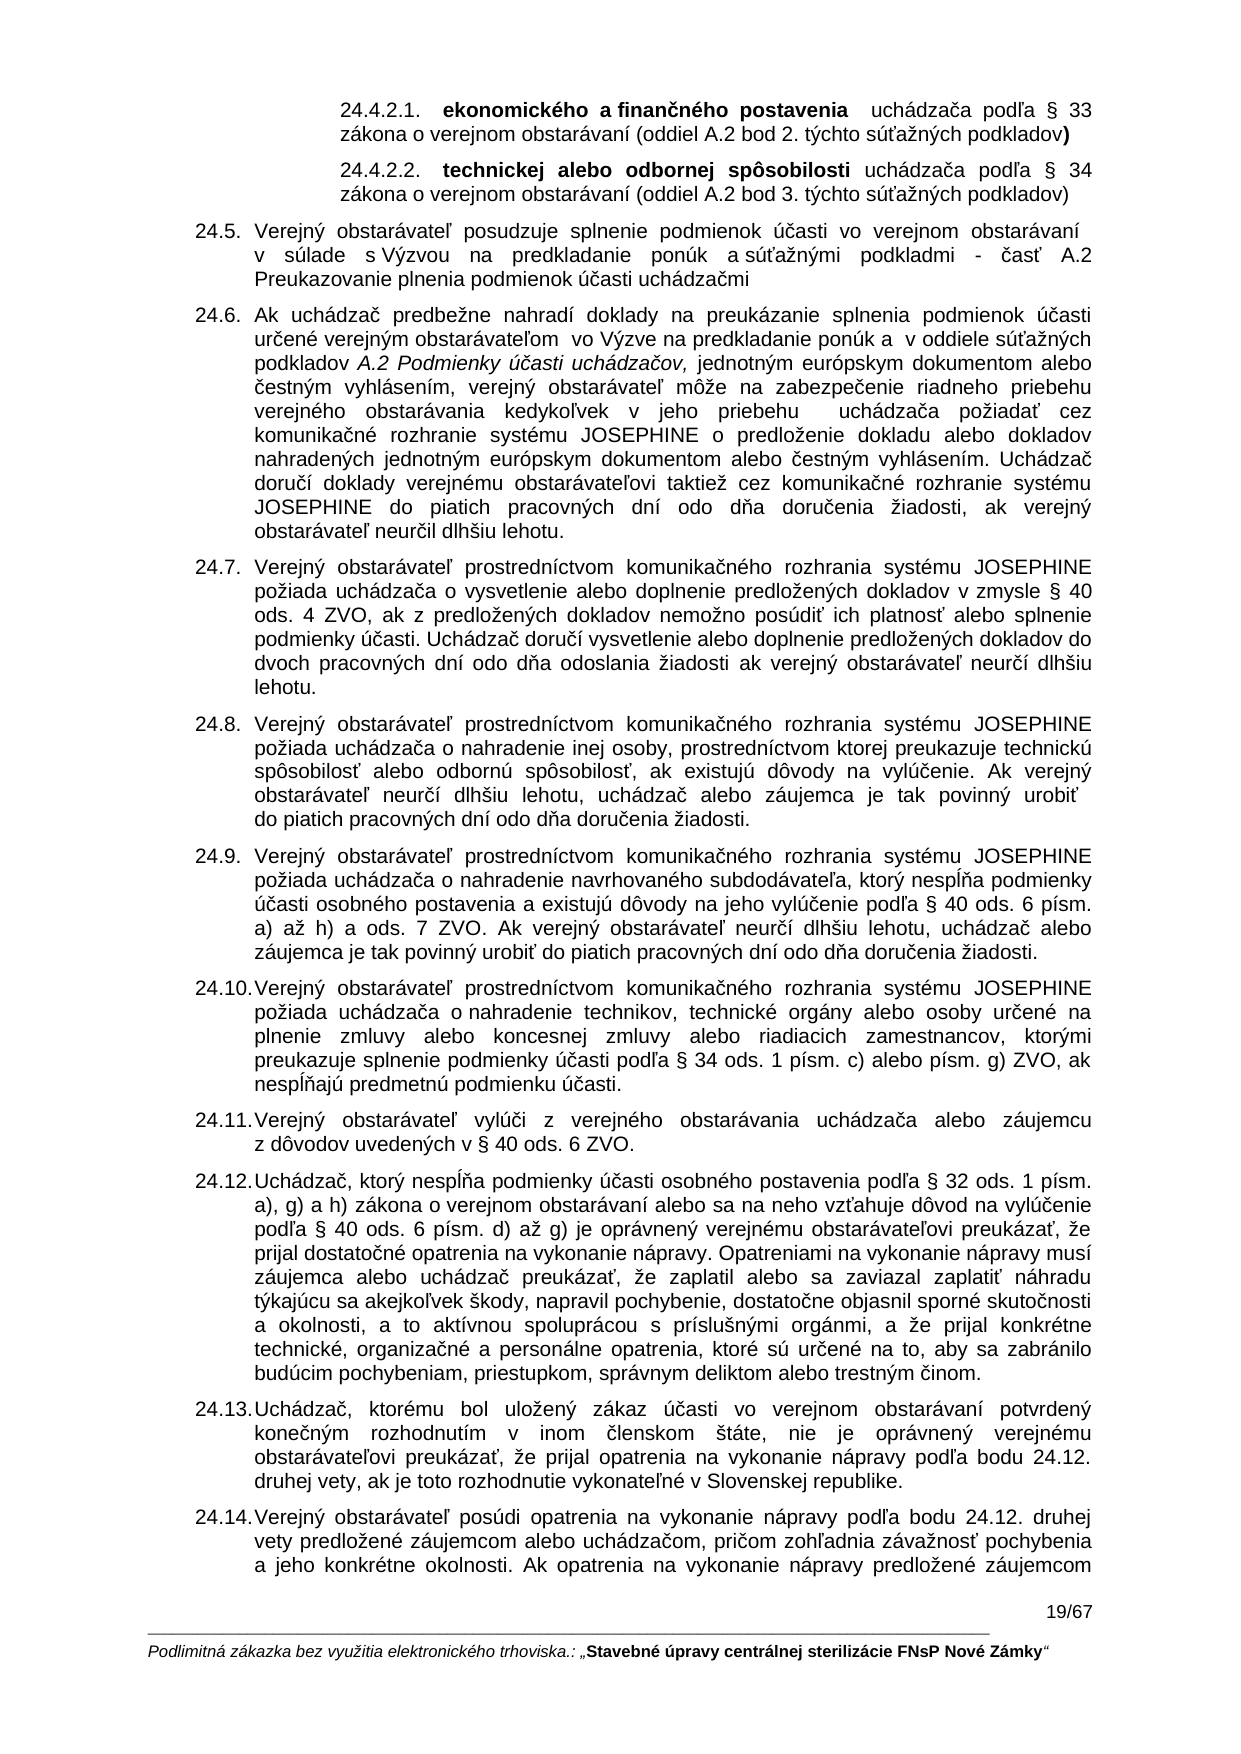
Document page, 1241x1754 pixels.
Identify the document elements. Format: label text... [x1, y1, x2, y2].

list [195, 1505, 1092, 1577]
list Ak uchádzač predbežne nahradí doklady na preukázanie splnenia podmienok účasti určené verejným obstarávateľom vo Výzve na predkladanie ponúk a v oddiele súťažných podkladov A.2 Podmienky účasti uchádzačov, jednotným európskym dokumentom alebo čestným vyhlásením, verejný obstarávateľ môže na zabezpečenie riadneho priebehu verejného obstarávania kedykoľvek v jeho priebehu uchádzača požiadať cez komunikačné rozhranie systému JOSEPHINE o predloženie dokladu alebo dokladov nahradených jednotným európskym dokumentom alebo čestným vyhlásením. Uchádzač doručí doklady verejnému obstarávateľovi taktiež cez komunikačné rozhranie systému JOSEPHINE do piatich pracovných dní odo dňa doručenia žiadosti, ak verejný obstarávateľ neurčil dlhšiu lehotu. [195, 303, 1092, 543]
list Verejný obstarávateľ prostredníctvom komunikačného rozhrania systému JOSEPHINE požiada uchádzača o nahradenie inej osoby, prostredníctvom ktorej preukazuje technickú spôsobilosť alebo odbornú spôsobilosť, ak existujú dôvody na vylúčenie. Ak verejný obstarávateľ neurčí dlhšiu lehotu, uchádzač alebo záujemca je tak povinný urobiť do piatich pracovných dní odo dňa doručenia žiadosti. [195, 711, 1092, 831]
list technickej alebo odbornej spôsobilosti uchádzača podľa § 34 zákona o verejnom obstarávaní (oddiel A.2 bod 3. týchto súťažných podkladov) [340, 158, 1092, 206]
list ekonomického a finančného postavenia uchádzača podľa § 33 zákona o verejnom obstarávaní (oddiel A.2 bod 2. týchto súťažných podkladov) [340, 98, 1092, 146]
list Uchádzač, ktorý nespĺňa podmienky účasti osobného postavenia podľa § 32 ods. 1 písm. a), g) a h) zákona o verejnom obstarávaní alebo sa na neho vzťahuje dôvod na vylúčenie podľa § 40 ods. 6 písm. d) až g) je oprávnený verejnému obstarávateľovi preukázať, že prijal dostatočné opatrenia na vykonanie nápravy. Opatreniami na vykonanie nápravy musí záujemca alebo uchádzač preukázať, že zaplatil alebo sa zaviazal zaplatiť náhradu týkajúcu sa akejkoľvek škody, napravil pochybenie, dostatočne objasnil sporné skutočnosti a okolnosti, a to aktívnou spoluprácou s príslušnými orgánmi, a že prijal konkrétne technické, organizačné a personálne opatrenia, ktoré sú určené na to, aby sa zabránilo budúcim pochybeniam, priestupkom, správnym deliktom alebo trestným činom. [195, 1169, 1092, 1384]
list Verejný obstarávateľ vylúči z verejného obstarávania uchádzača alebo záujemcu z dôvodov uvedených v § 40 ods. 6 ZVO. [195, 1108, 1092, 1156]
list Verejný obstarávateľ prostredníctvom komunikačného rozhrania systému JOSEPHINE požiada uchádzača o nahradenie navrhovaného subdodávateľa, ktorý nespĺňa podmienky účasti osobného postavenia a existujú dôvody na jeho vylúčenie podľa § 40 ods. 6 písm. a) až h) a ods. 7 ZVO. Ak verejný obstarávateľ neurčí dlhšiu lehotu, uchádzač alebo záujemca je tak povinný urobiť do piatich pracovných dní odo dňa doručenia žiadosti. [195, 844, 1092, 963]
list Uchádzač, ktorému bol uložený zákaz účasti vo verejnom obstarávaní potvrdený konečným rozhodnutím v inom členskom štáte, nie je oprávnený verejnému obstarávateľovi preukázať, že prijal opatrenia na vykonanie nápravy podľa bodu 24.12. druhej vety, ak je toto rozhodnutie vykonateľné v Slovenskej republike. [195, 1397, 1092, 1493]
list Verejný obstarávateľ posudzuje splnenie podmienok účasti vo verejnom obstarávaní v súlade s Výzvou na predkladanie ponúk a súťažnými podkladmi - časť A.2 Preukazovanie plnenia podmienok účasti uchádzačmi [195, 219, 1092, 291]
list Verejný obstarávateľ prostredníctvom komunikačného rozhrania systému JOSEPHINE požiada uchádzača o nahradenie technikov, technické orgány alebo osoby určené na plnenie zmluvy alebo koncesnej zmluvy alebo riadiacich zamestnancov, ktorými preukazuje splnenie podmienky účasti podľa § 34 ods. 1 písm. c) alebo písm. g) ZVO, ak nespĺňajú predmetnú podmienku účasti. [195, 976, 1092, 1096]
list Verejný obstarávateľ prostredníctvom komunikačného rozhrania systému JOSEPHINE požiada uchádzača o vysvetlenie alebo doplnenie predložených dokladov v zmysle § 40 ods. 4 ZVO, ak z predložených dokladov nemožno posúdiť ich platnosť alebo splnenie podmienky účasti. Uchádzač doručí vysvetlenie alebo doplnenie predložených dokladov do dvoch pracovných dní odo dňa odoslania žiadosti ak verejný obstarávateľ neurčí dlhšiu lehotu. [195, 555, 1092, 699]
